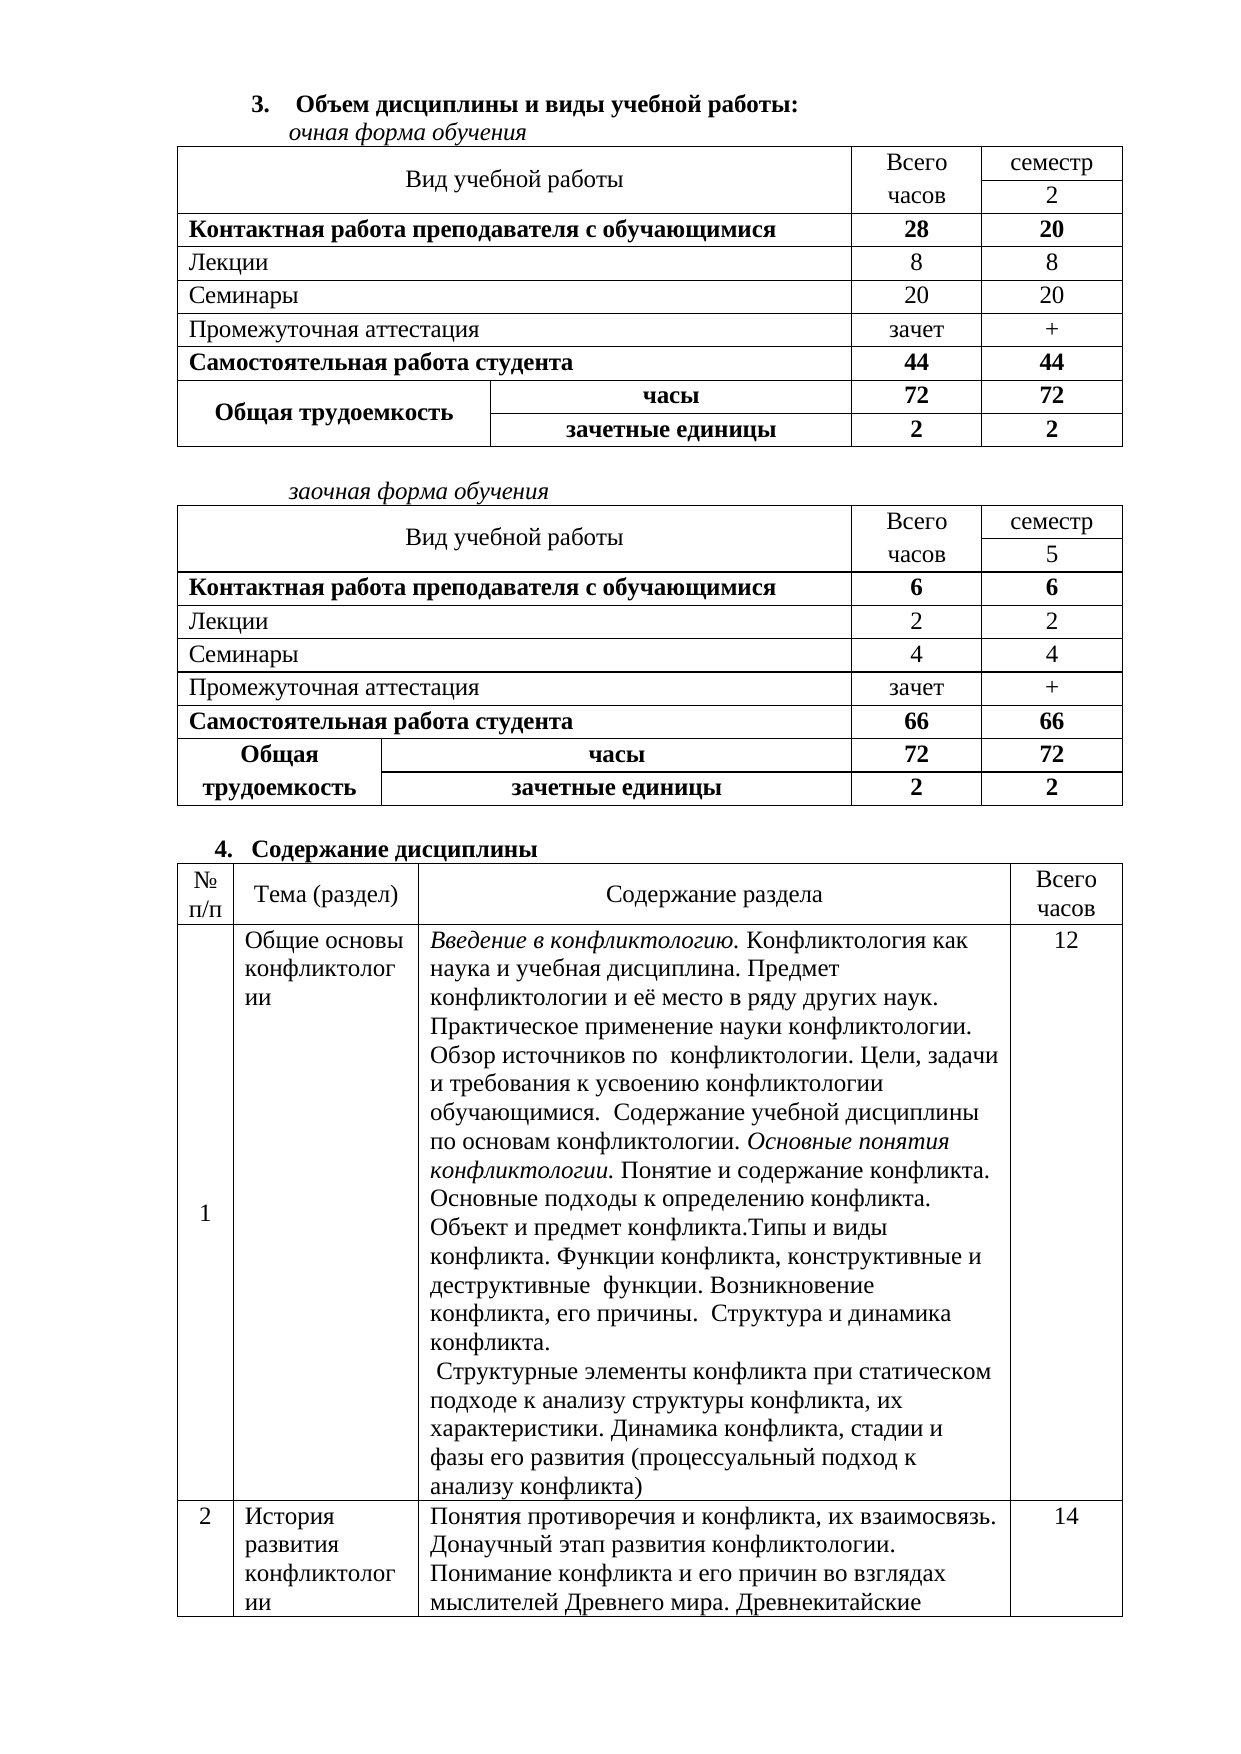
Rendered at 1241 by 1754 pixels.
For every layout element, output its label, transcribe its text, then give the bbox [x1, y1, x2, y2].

table_cell Общие основы конфликтологии [234, 925, 418, 1500]
table_header Вид учебной работы [178, 147, 851, 213]
table_cell 20 [982, 281, 1122, 313]
table_cell 1 [178, 925, 233, 1500]
table_header Вид учебной работы [178, 506, 851, 571]
table_cell 72 [852, 739, 981, 771]
table_cell 2 [852, 773, 981, 805]
table_cell Контактная работа преподавателя с обучающимися [178, 573, 851, 605]
table_cell Промежуточная аттестация [178, 673, 851, 705]
table_cell 2 [982, 181, 1122, 213]
list Объем дисциплины и виды учебной работы: [177, 89, 1122, 117]
table_cell зачет [852, 673, 981, 705]
table_cell 14 [1011, 1501, 1122, 1616]
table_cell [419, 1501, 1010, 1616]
table_cell 4 [852, 639, 981, 671]
table_cell Введение в конфликтологию. Конфликтология как наука и учебная дисциплина. Предмет конфликтологии и её место в ряду других наук. Практическое применение науки конфликтологии. Обзор источников по конфликтологии. Цели, задачи и требования к усвоению конфликтологии обучающимися. Содержание учебной дисциплины по основам конфликтологии. Основные понятия конфликтологии. Понятие и содержание конфликта. Основные подходы к определению конфликта. Объект и предмет конфликта.Типы и виды конфликта. Функции конфликта, конструктивные и деструктивные функции. Возникновение конфликта, его причины. Структура и динамика конфликта. Структурные элементы конфликта при статическом подходе к анализу структуры конфликта, их характеристики. Динамика конфликта, стадии и фазы его развития (процессуальный подход к анализу конфликта) [419, 925, 1010, 1500]
table_cell Общая трудоемкость [178, 381, 490, 446]
table_cell зачетные единицы [491, 414, 851, 446]
table_header Тема (раздел) [234, 864, 418, 924]
table_cell зачет [852, 314, 981, 346]
table_cell Общая трудоемкость [178, 739, 381, 805]
table_cell Семинары [178, 281, 851, 313]
table_cell 28 [852, 214, 981, 246]
table_cell часы [491, 381, 851, 413]
table_cell + [982, 673, 1122, 705]
table_cell 2 [178, 1501, 233, 1616]
table_cell 72 [982, 381, 1122, 413]
table_cell 12 [1011, 925, 1122, 1500]
table_cell 2 [982, 606, 1122, 638]
table_cell Лекции [178, 606, 851, 638]
table_header Всего часов [1011, 864, 1122, 924]
table_cell Самостоятельная работа студента [178, 706, 851, 738]
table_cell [234, 1501, 418, 1616]
table_cell 2 [852, 414, 981, 446]
table_cell Промежуточная аттестация [178, 314, 851, 346]
table_cell зачетные единицы [382, 773, 851, 805]
table_cell 66 [852, 706, 981, 738]
table_cell 20 [852, 281, 981, 313]
table_cell 6 [852, 573, 981, 605]
table_header № п/п [178, 864, 233, 924]
table_cell + [982, 314, 1122, 346]
list заочная форма обучения [288, 476, 1120, 505]
table_cell 5 [982, 539, 1122, 571]
table_cell Самостоятельная работа студента [178, 347, 851, 379]
table_cell 8 [982, 247, 1122, 279]
table_header Содержание раздела [419, 864, 1010, 924]
table_header семестр [982, 506, 1122, 538]
table_cell 8 [852, 247, 981, 279]
list Содержание дисциплины [177, 834, 1122, 863]
table_cell 2 [852, 606, 981, 638]
table_cell 6 [982, 573, 1122, 605]
table_cell 4 [982, 639, 1122, 671]
table_header семестр [982, 147, 1122, 179]
table_cell 44 [852, 347, 981, 379]
table_cell Контактная работа преподавателя с обучающимися [178, 214, 851, 246]
table_cell 2 [982, 414, 1122, 446]
table_cell 20 [982, 214, 1122, 246]
table_cell Лекции [178, 247, 851, 279]
table_cell 72 [982, 739, 1122, 771]
table_cell 66 [982, 706, 1122, 738]
table_cell Семинары [178, 639, 851, 671]
table_cell 44 [982, 347, 1122, 379]
table_header Всего часов [852, 506, 981, 571]
list очная форма обучения [288, 117, 1120, 146]
table_header Всего часов [852, 147, 981, 213]
table_cell часы [382, 739, 851, 771]
table_cell 72 [852, 381, 981, 413]
table_cell 2 [982, 773, 1122, 805]
